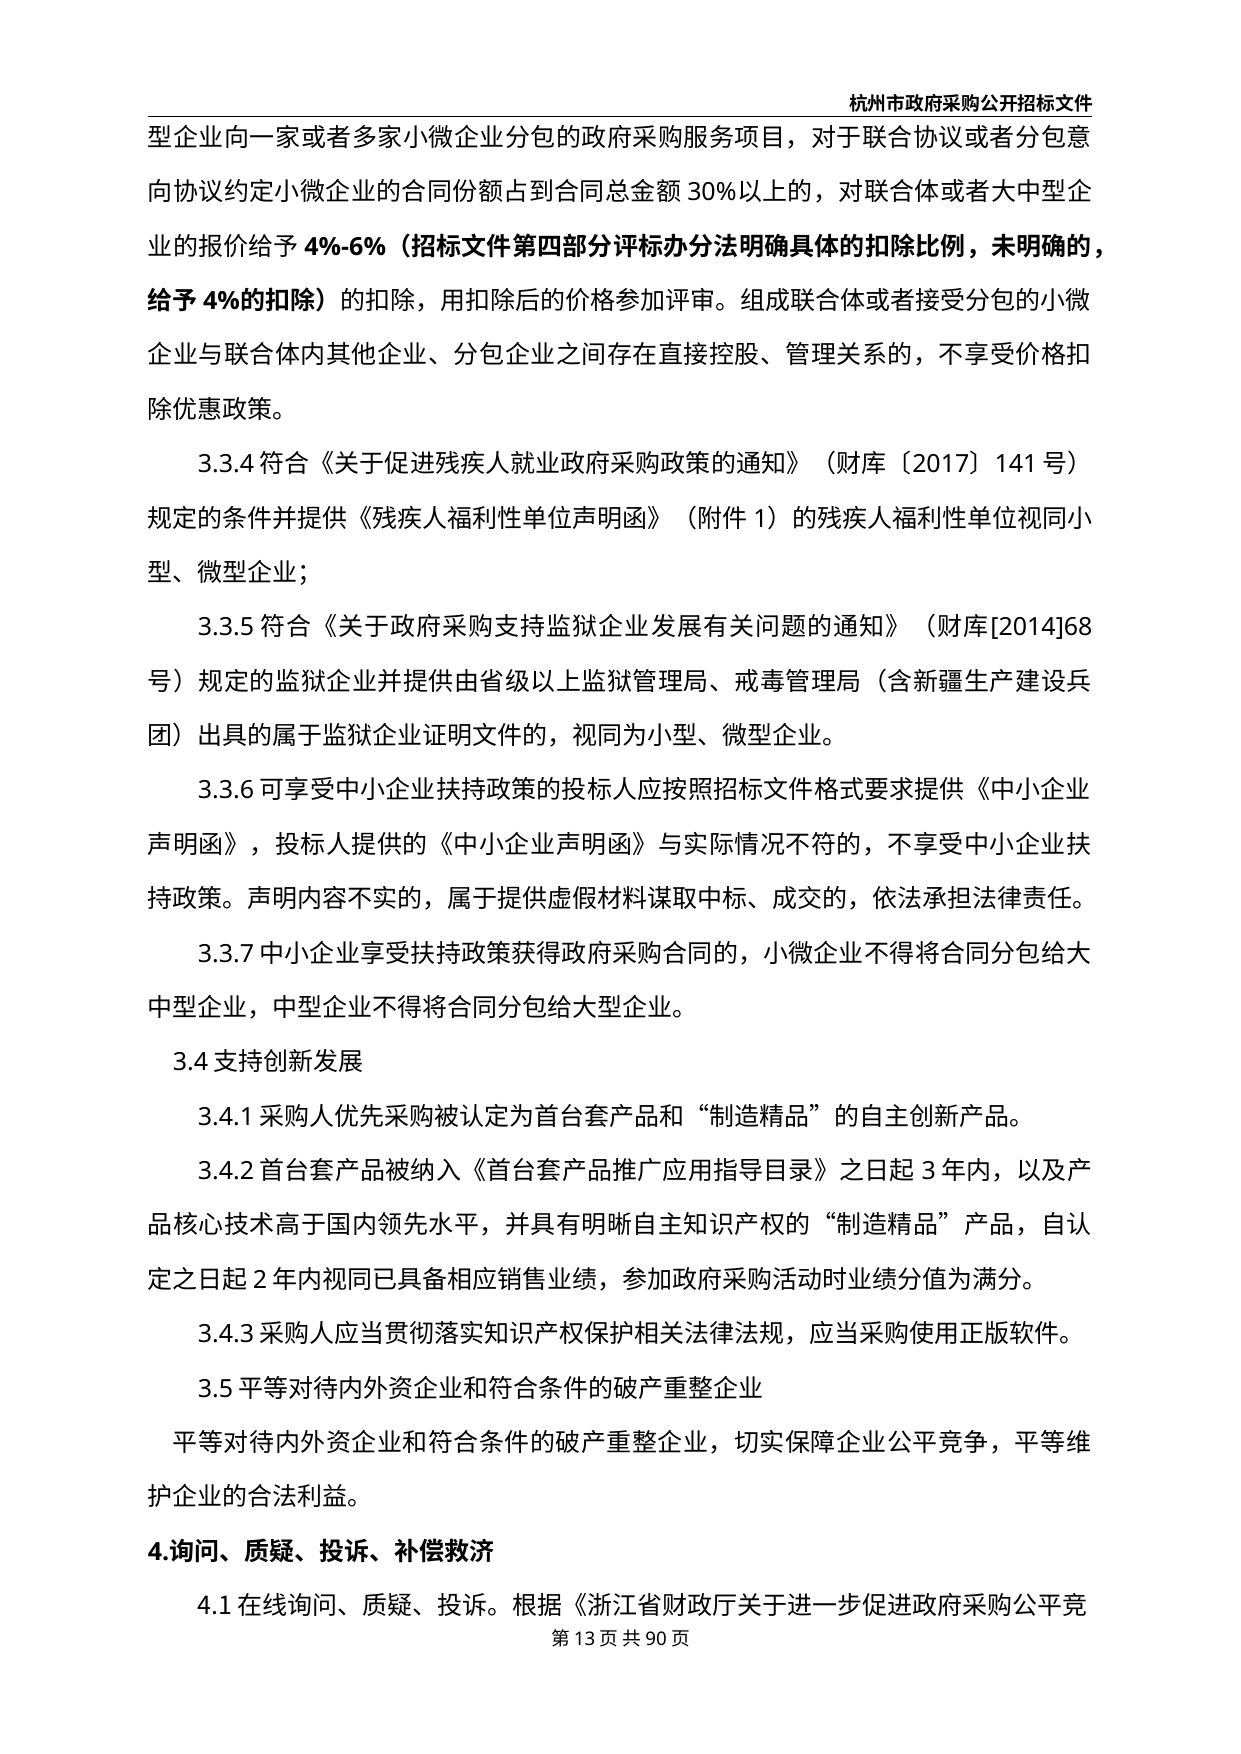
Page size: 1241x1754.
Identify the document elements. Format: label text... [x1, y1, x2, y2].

text 3.3.6可享受中小企业扶持政策的投标人应按照招标文件格式要求提供《中小企业声明函》，投标人提供的《中小企业声明函》与实际情况不符的，不享受中小企业扶持政策。声明内容不实的，属于提供虚假材料谋取中标、成交的，依法承担法律责任。 [148, 770, 1092, 915]
text 3.3.5符合《关于政府采购支持监狱企业发展有关问题的通知》（财库[2014]68号）规定的监狱企业并提供由省级以上监狱管理局、戒毒管理局（含新疆生产建设兵团）出具的属于监狱企业证明文件的，视同为小型、微型企业。 [148, 607, 1092, 752]
text 3.4.2首台套产品被纳入《首台套产品推广应用指导目录》之日起3年内，以及产品核心技术高于国内领先水平，并具有明晰自主知识产权的“制造精品”产品，自认定之日起2年内视同已具备相应销售业绩，参加政府采购活动时业绩分值为满分。 [148, 1151, 1092, 1296]
text 3.3.4符合《关于促进残疾人就业政府采购政策的通知》（财库〔2017〕141号）规定的条件并提供《残疾人福利性单位声明函》（附件1）的残疾人福利性单位视同小型、微型企业； [148, 444, 1092, 589]
text 3.4.3采购人应当贯彻落实知识产权保护相关法律法规，应当采购使用正版软件。 [148, 1314, 1092, 1350]
text 3.3.7中小企业享受扶持政策获得政府采购合同的，小微企业不得将合同分包给大中型企业，中型企业不得将合同分包给大型企业。 [148, 933, 1092, 1024]
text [148, 117, 1092, 426]
text 平等对待内外资企业和符合条件的破产重整企业，切实保障企业公平竞争，平等维护企业的合法利益。 4.询问、质疑、投诉、补偿救济 [148, 1422, 1092, 1567]
text 3.5平等对待内外资企业和符合条件的破产重整企业 [148, 1368, 1092, 1404]
text 3.4支持创新发展 [148, 1042, 1092, 1078]
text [148, 1586, 1092, 1622]
text 3.4.1采购人优先采购被认定为首台套产品和“制造精品”的自主创新产品。 [148, 1096, 1092, 1132]
